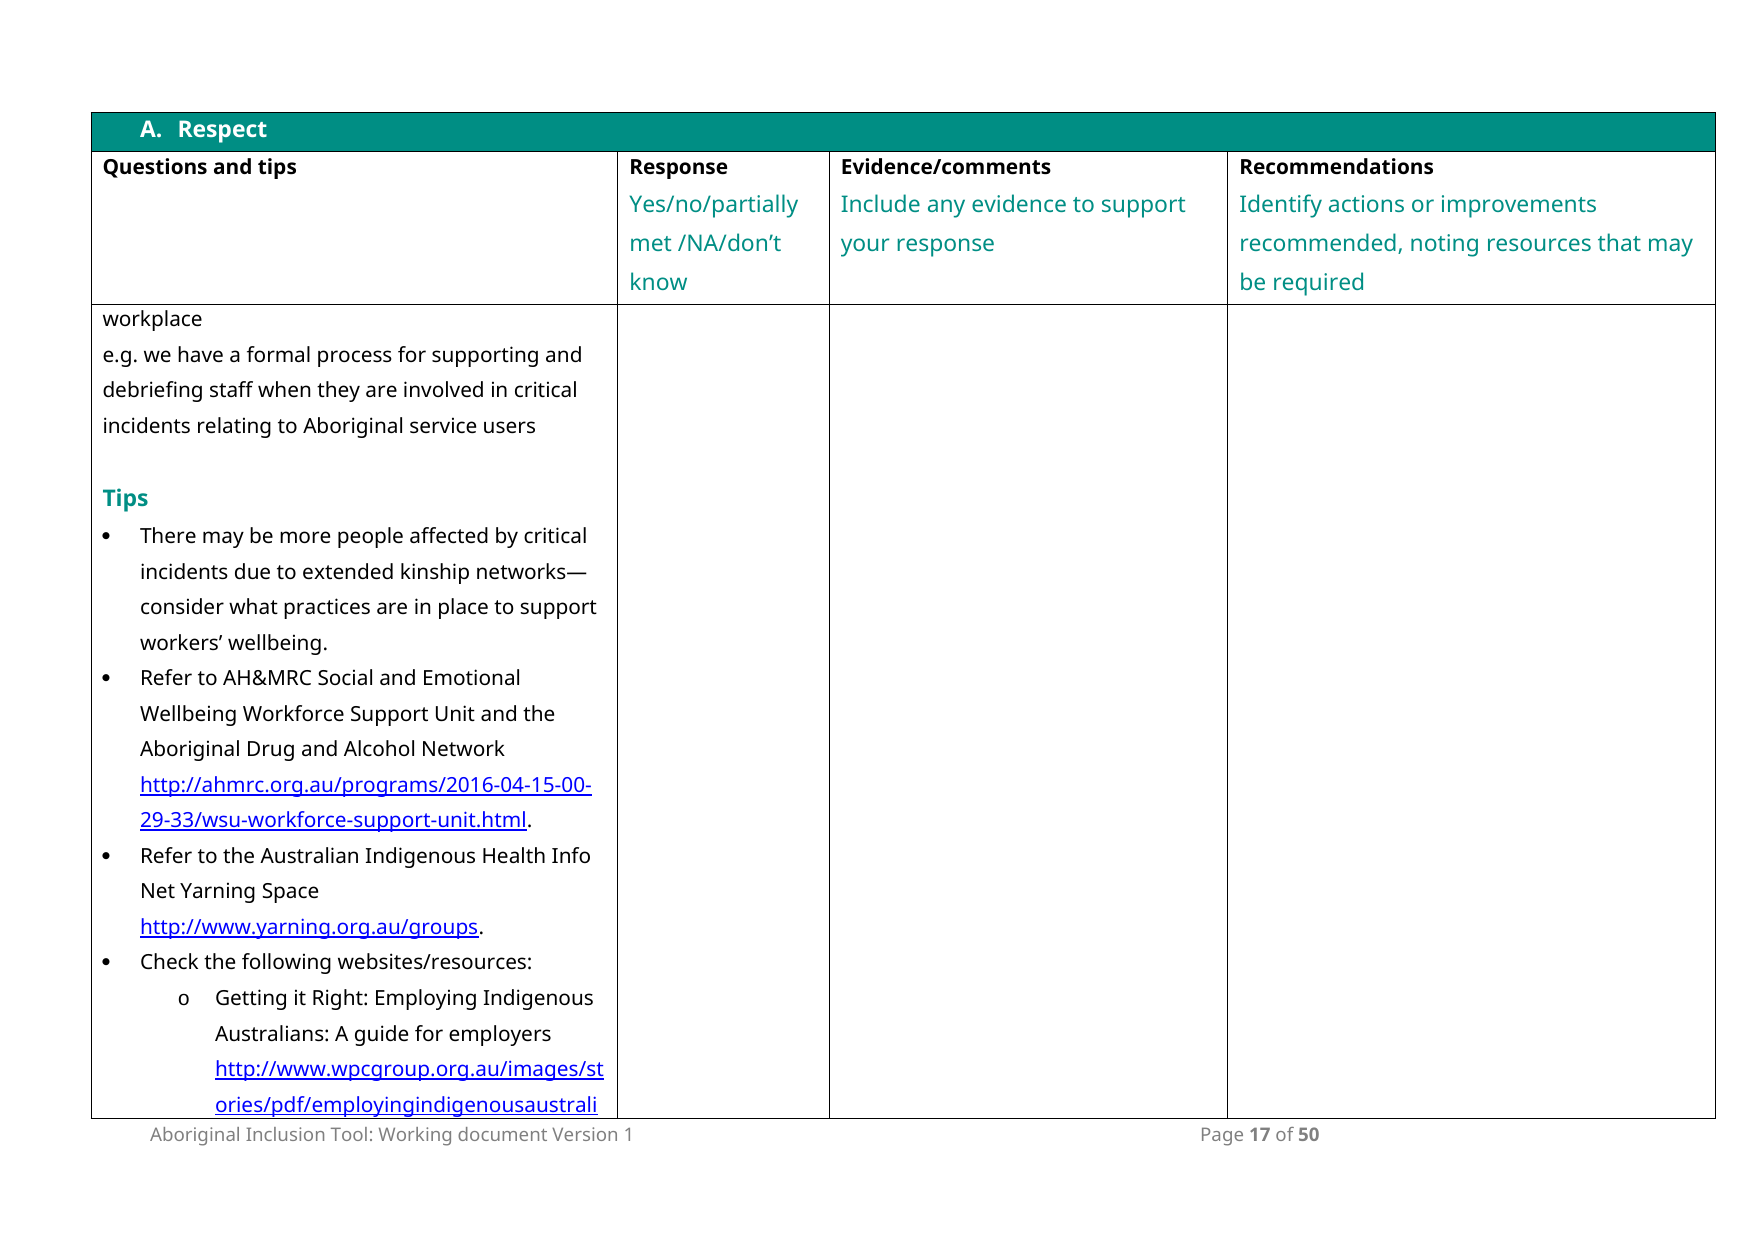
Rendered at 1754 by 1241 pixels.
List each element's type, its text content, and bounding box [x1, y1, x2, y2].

table_cell [1228, 305, 1715, 1118]
table_cell Recommendations Identify actions or improvements recommended, noting resources that may be required [1228, 152, 1715, 303]
table_cell Evidence/comments Include any evidence to support your response [830, 152, 1227, 303]
table_cell Questions and tips [92, 152, 617, 303]
table_cell Response Yes/no/partially met /NA/don’t know [618, 152, 829, 303]
table_header Respect [92, 113, 1715, 151]
table_cell [618, 305, 829, 1118]
table_cell [830, 305, 1227, 1118]
